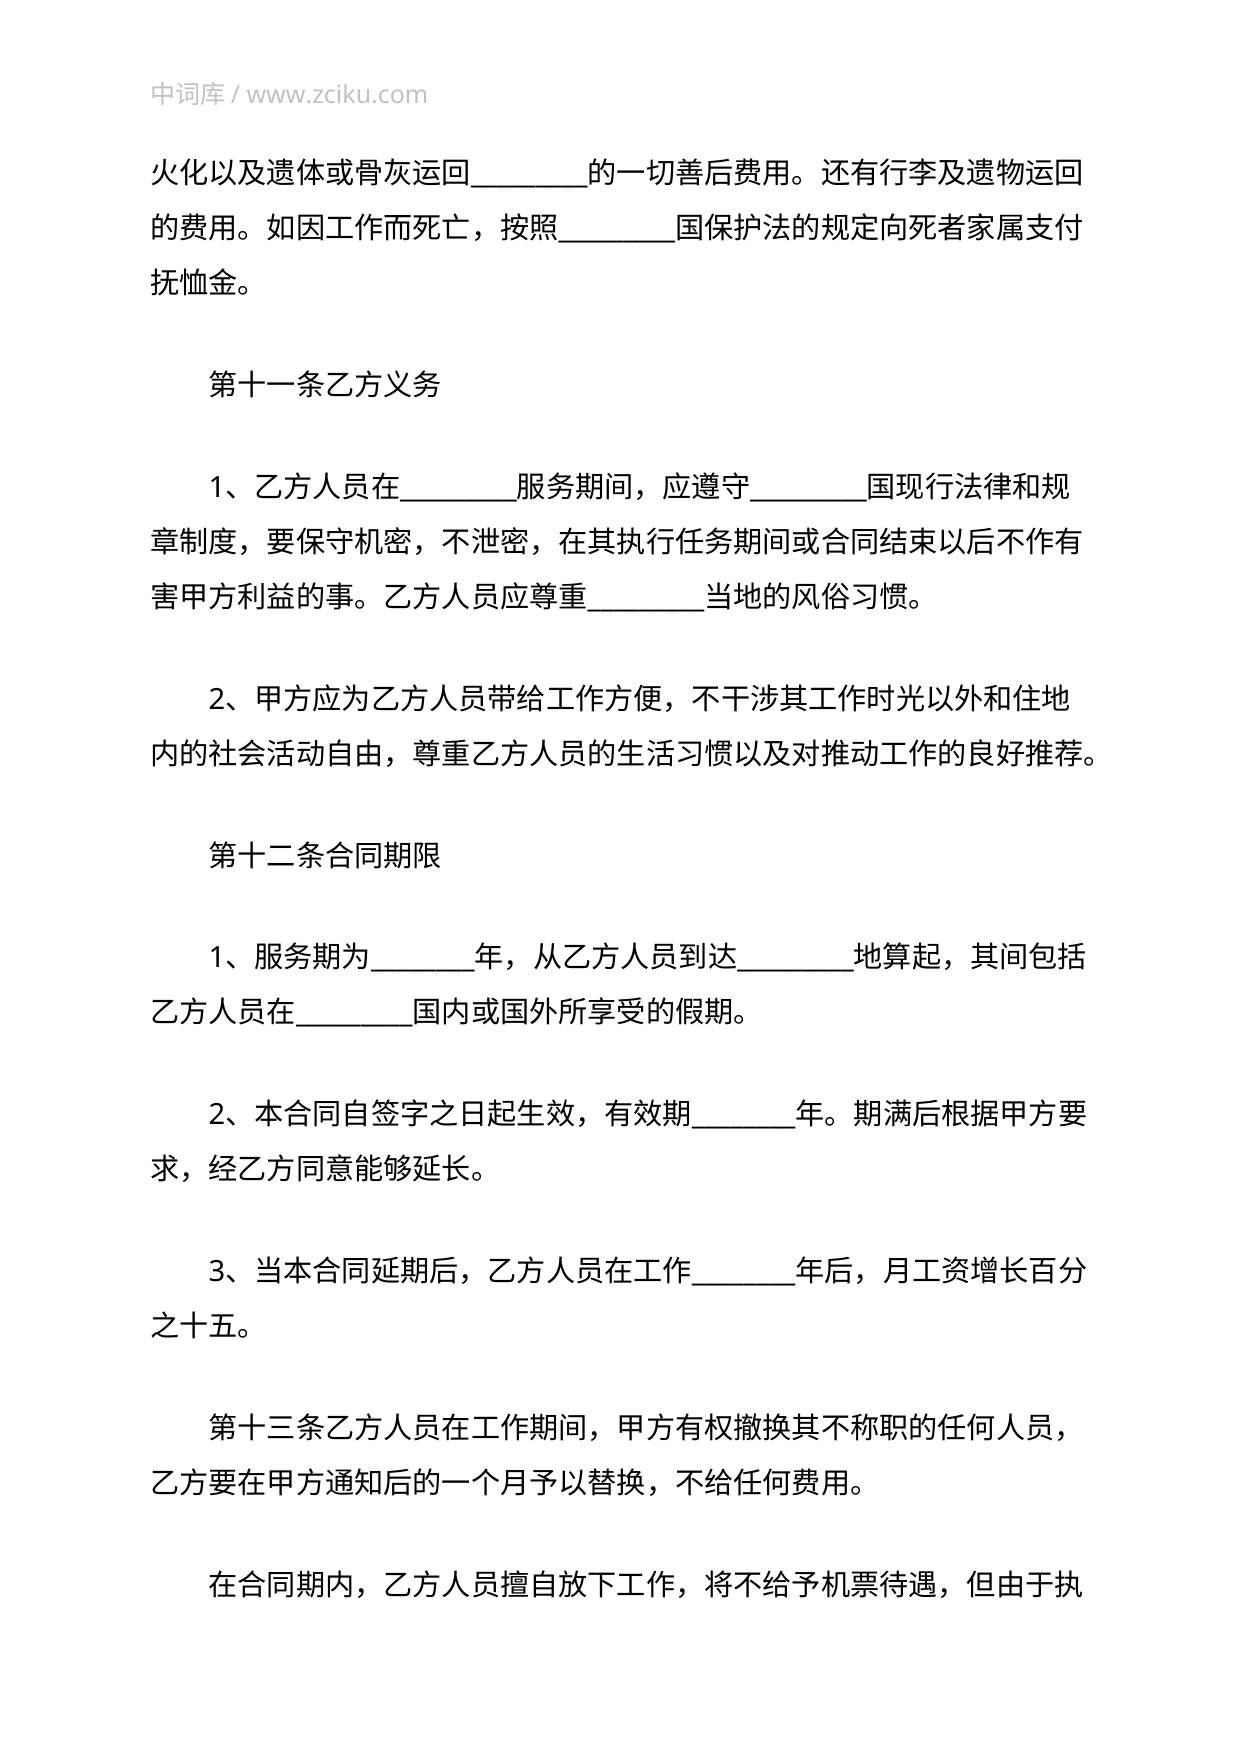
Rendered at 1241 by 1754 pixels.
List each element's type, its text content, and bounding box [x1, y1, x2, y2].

text 第十一条乙方义务 [150, 362, 1090, 404]
text 3、当本合同延期后，乙方人员在工作________年后，月工资增长百分之十五。 [150, 1248, 1090, 1345]
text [150, 1561, 1090, 1603]
text 1、乙方人员在_________服务期间，应遵守_________国现行法律和规章制度，要保守机密，不泄密，在其执行任务期间或合同结束以后不作有害甲方利益的事。乙方人员应尊重_________当地的风俗习惯。 [150, 463, 1090, 616]
text 第十二条合同期限 [150, 832, 1090, 874]
text 2、甲方应为乙方人员带给工作方便，不干涉其工作时光以外和住地内的社会活动自由，尊重乙方人员的生活习惯以及对推动工作的良好推荐。 [150, 675, 1090, 773]
text 2、本合同自签字之日起生效，有效期________年。期满后根据甲方要求，经乙方同意能够延长。 [150, 1091, 1090, 1188]
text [150, 150, 1090, 302]
text 1、服务期为________年，从乙方人员到达_________地算起，其间包括乙方人员在_________国内或国外所享受的假期。 [150, 934, 1090, 1031]
text 第十三条乙方人员在工作期间，甲方有权撤换其不称职的任何人员，乙方要在甲方通知后的一个月予以替换，不给任何费用。 [150, 1404, 1090, 1502]
